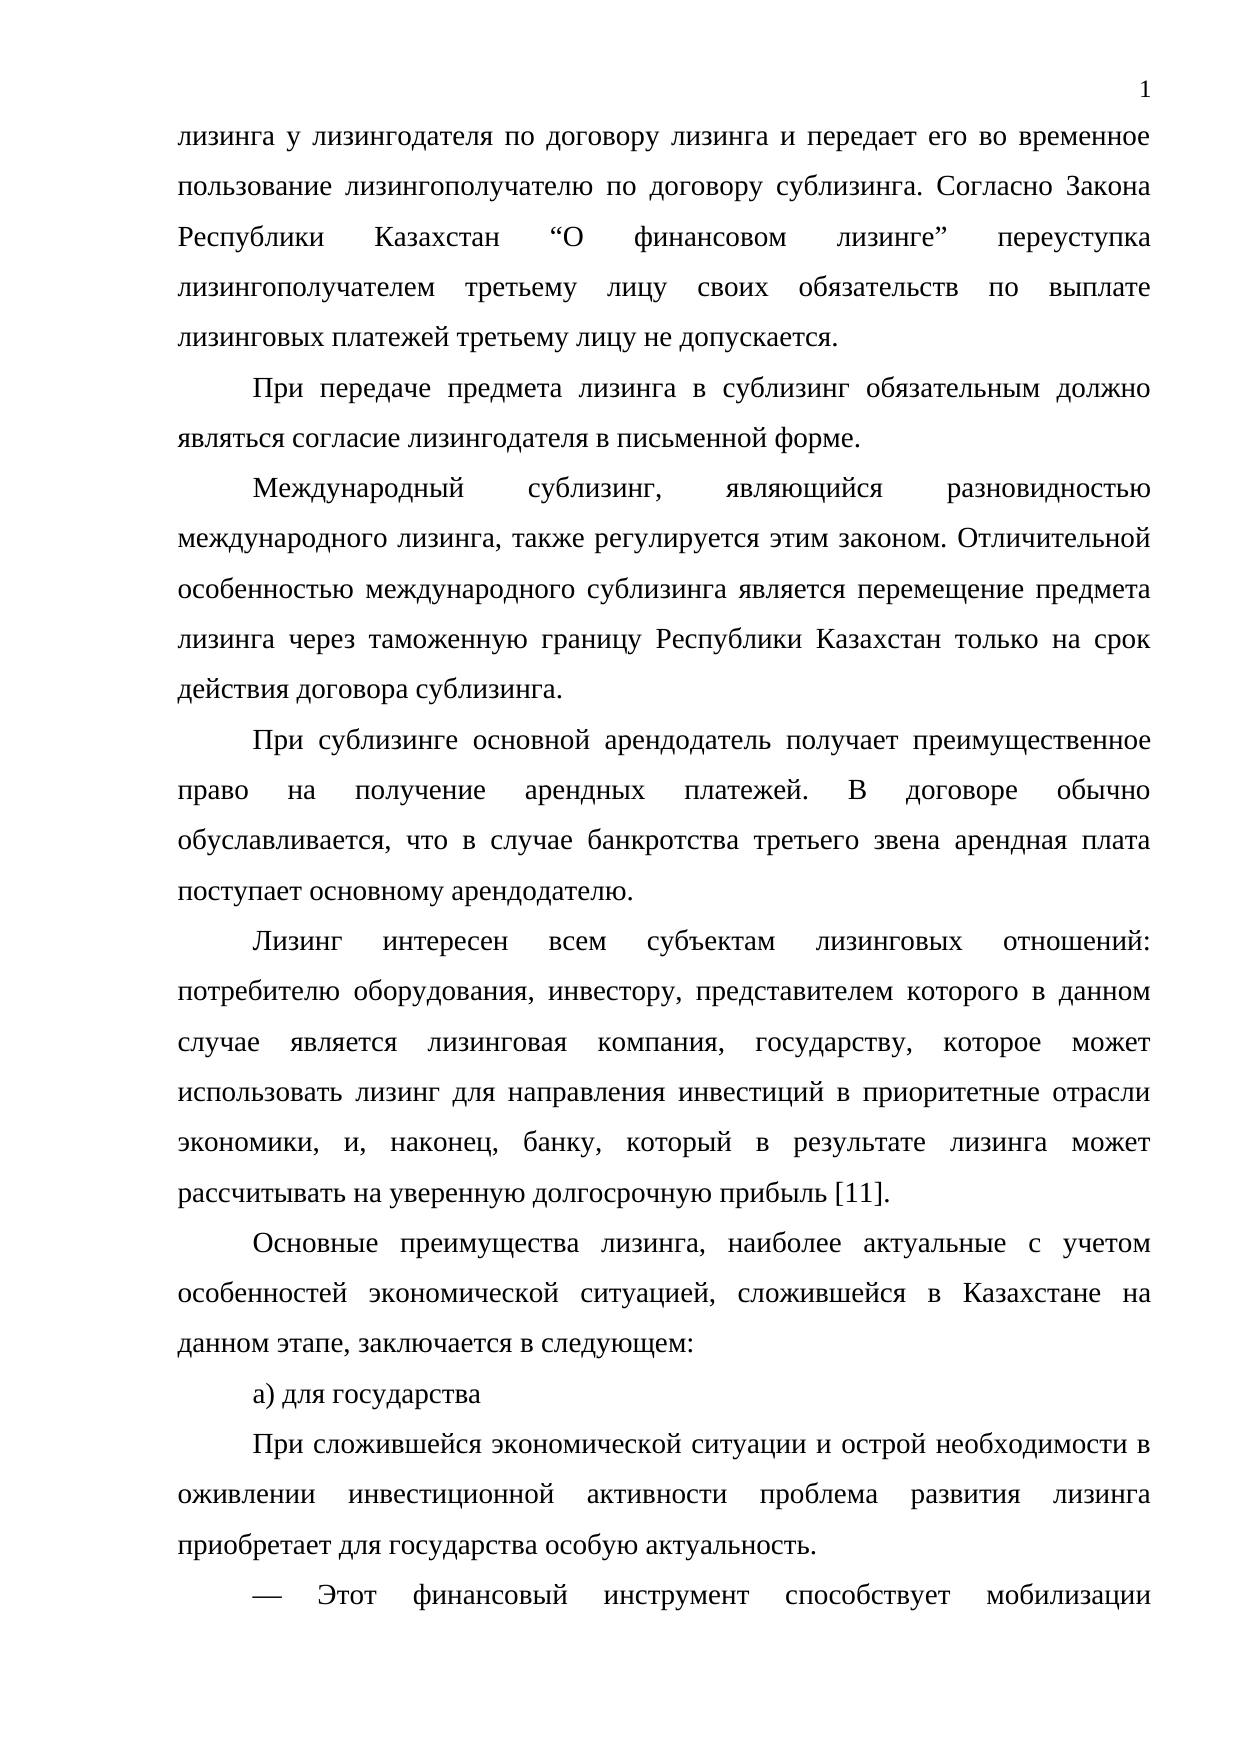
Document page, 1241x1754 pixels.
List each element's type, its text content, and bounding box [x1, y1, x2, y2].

text При сложившейся экономической ситуации и острой необходимости в оживлении инвестиционной активности проблема развития лизинга приобретает для государства особую актуальность. [177, 1426, 1152, 1560]
text а) для государства [177, 1376, 1152, 1409]
text При сублизинге основной арендодатель получает преимущественное право на получение арендных платежей. В договоре обычно обуславливается, что в случае банкротства третьего звена арендная плата поступает основному арендодателю. [177, 722, 1152, 906]
text Международный сублизинг, являющийся разновидностью международного лизинга, также регулируется этим законом. Отличительной особенностью международного сублизинга является перемещение предмета лизинга через таможенную границу Республики Казахстан только на срок действия договора сублизинга. [177, 470, 1152, 705]
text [177, 118, 1152, 353]
text Лизинг интересен всем субъектам лизинговых отношений: потребителю оборудования, инвестору, представителем которого в данном случае является лизинговая компания, государству, которое может использовать лизинг для направления инвестиций в приоритетные отрасли экономики, и, наконец, банку, который в результате лизинга может рассчитывать на уверенную долгосрочную прибыль [11]. [177, 923, 1152, 1208]
text При передаче предмета лизинга в сублизинг обязательным должно являться согласие лизингодателя в письменной форме. [177, 370, 1152, 453]
text Основные преимущества лизинга, наиболее актуальные с учетом особенностей экономической ситуацией, сложившейся в Казахстане на данном этапе, заключается в следующем: [177, 1225, 1152, 1359]
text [177, 1577, 1152, 1611]
